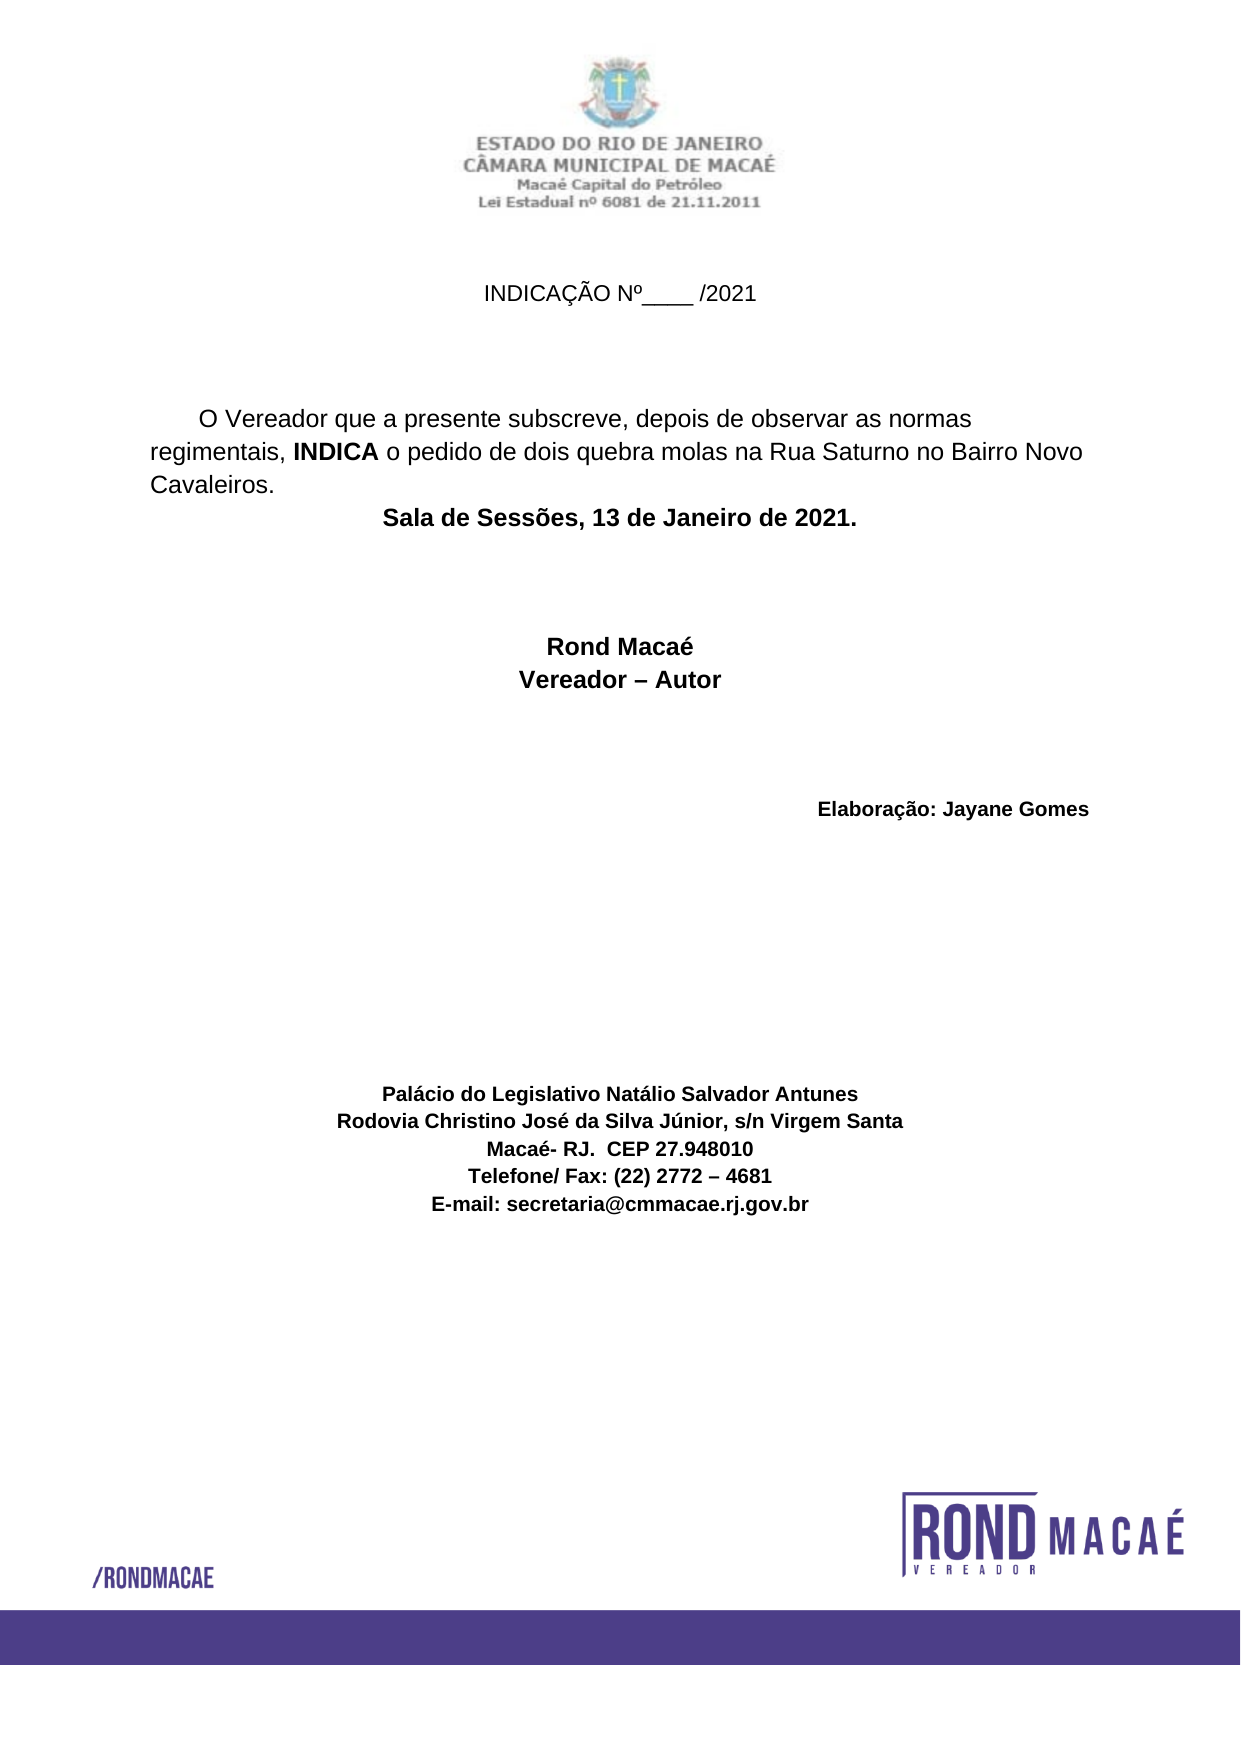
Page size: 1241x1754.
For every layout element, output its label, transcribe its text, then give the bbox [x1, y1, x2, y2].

picture [0, 1492, 1241, 1665]
text Macaé- RJ. CEP 27.948010 [150, 1136, 1090, 1160]
text Palácio do Legislativo Natálio Salvador Antunes [150, 1081, 1090, 1105]
text Rond Macaé [150, 632, 1090, 661]
text E-mail: secretaria@cmmacae.rj.gov.br [150, 1191, 1090, 1215]
text Sala de Sessões, 13 de Janeiro de 2021. [150, 503, 1090, 532]
text Telefone/ Fax: (22) 2772 – 4681 [150, 1164, 1090, 1188]
text Vereador – Autor [150, 665, 1090, 694]
text INDICAÇÃO Nº____ /2021 [150, 280, 1090, 307]
picture [449, 31, 791, 228]
text Rodovia Christino José da Silva Júnior, s/n Virgem Santa [150, 1109, 1090, 1133]
text O Vereador que a presente subscreve, depois de observar as normas regimentais, INDICA o pedido de dois quebra molas na Rua Saturno no Bairro Novo Cavaleiros. [150, 404, 1090, 499]
text Elaboração: Jayane Gomes [150, 797, 1090, 821]
